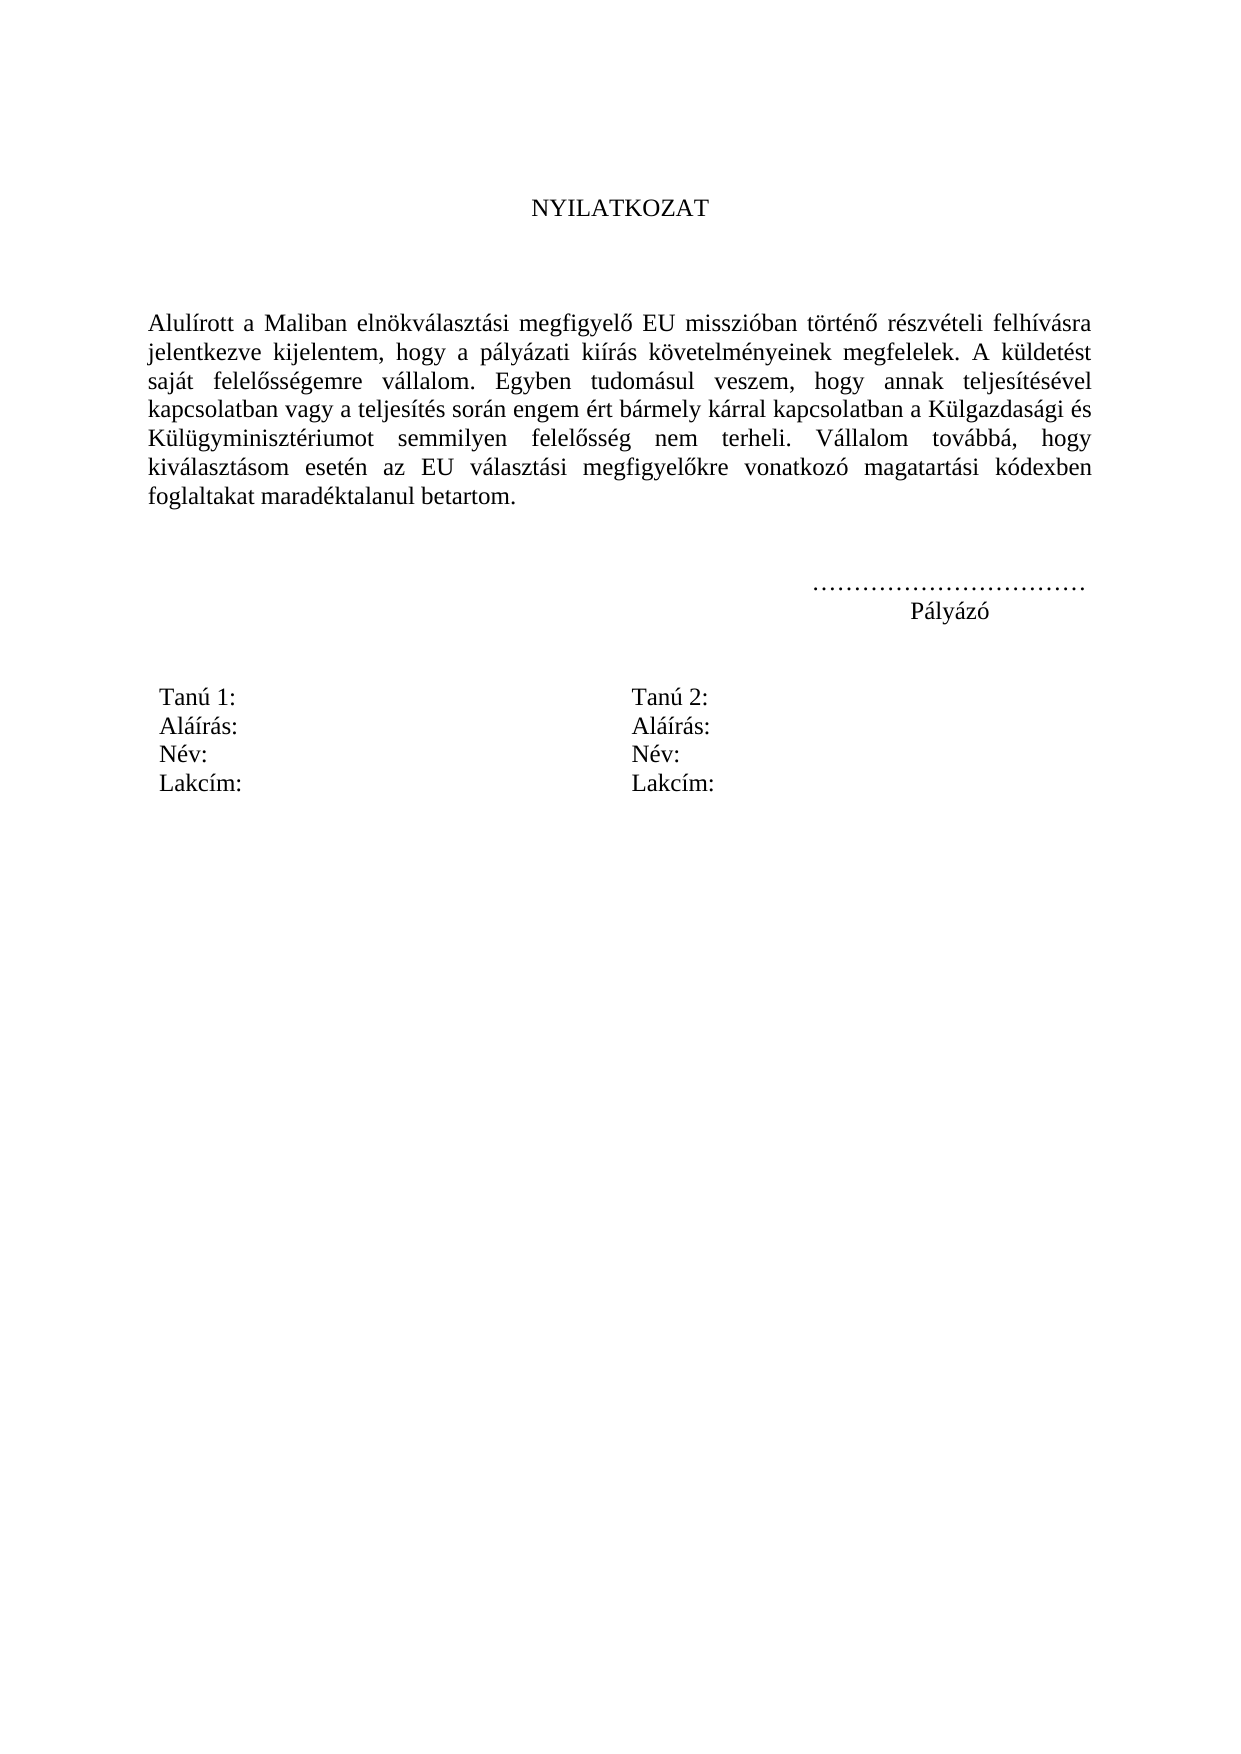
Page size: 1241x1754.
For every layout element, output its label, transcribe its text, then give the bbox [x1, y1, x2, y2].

text NYILATKOZAT [148, 193, 1092, 222]
table_header Tanú 2: [620, 682, 1092, 711]
table_cell Név: [620, 740, 1092, 768]
table_cell Lakcím: [620, 768, 1092, 797]
text Alulírott a Maliban elnökválasztási megfigyelő EU misszióban történő részvételi felhívásra jelentkezve kijelentem, hogy a pályázati kiírás követelményeinek megfelelek. A küldetést saját felelősségemre vállalom. Egyben tudomásul veszem, hogy annak teljesítésével kapcsolatban vagy a teljesítés során engem ért bármely kárral kapcsolatban a Külgazdasági és Külügyminisztériumot semmilyen felelősség nem terheli. Vállalom továbbá, hogy kiválasztásom esetén az EU választási megfigyelőkre vonatkozó magatartási kódexben foglaltakat maradéktalanul betartom. [148, 308, 1092, 509]
text Pályázó [148, 596, 1092, 624]
table_cell Lakcím: [148, 768, 620, 797]
table_cell Aláírás: [148, 711, 620, 739]
table_header Tanú 1: [148, 682, 620, 711]
table_cell Név: [148, 740, 620, 768]
table_cell Aláírás: [620, 711, 1092, 739]
text …………………………… [148, 567, 1092, 596]
